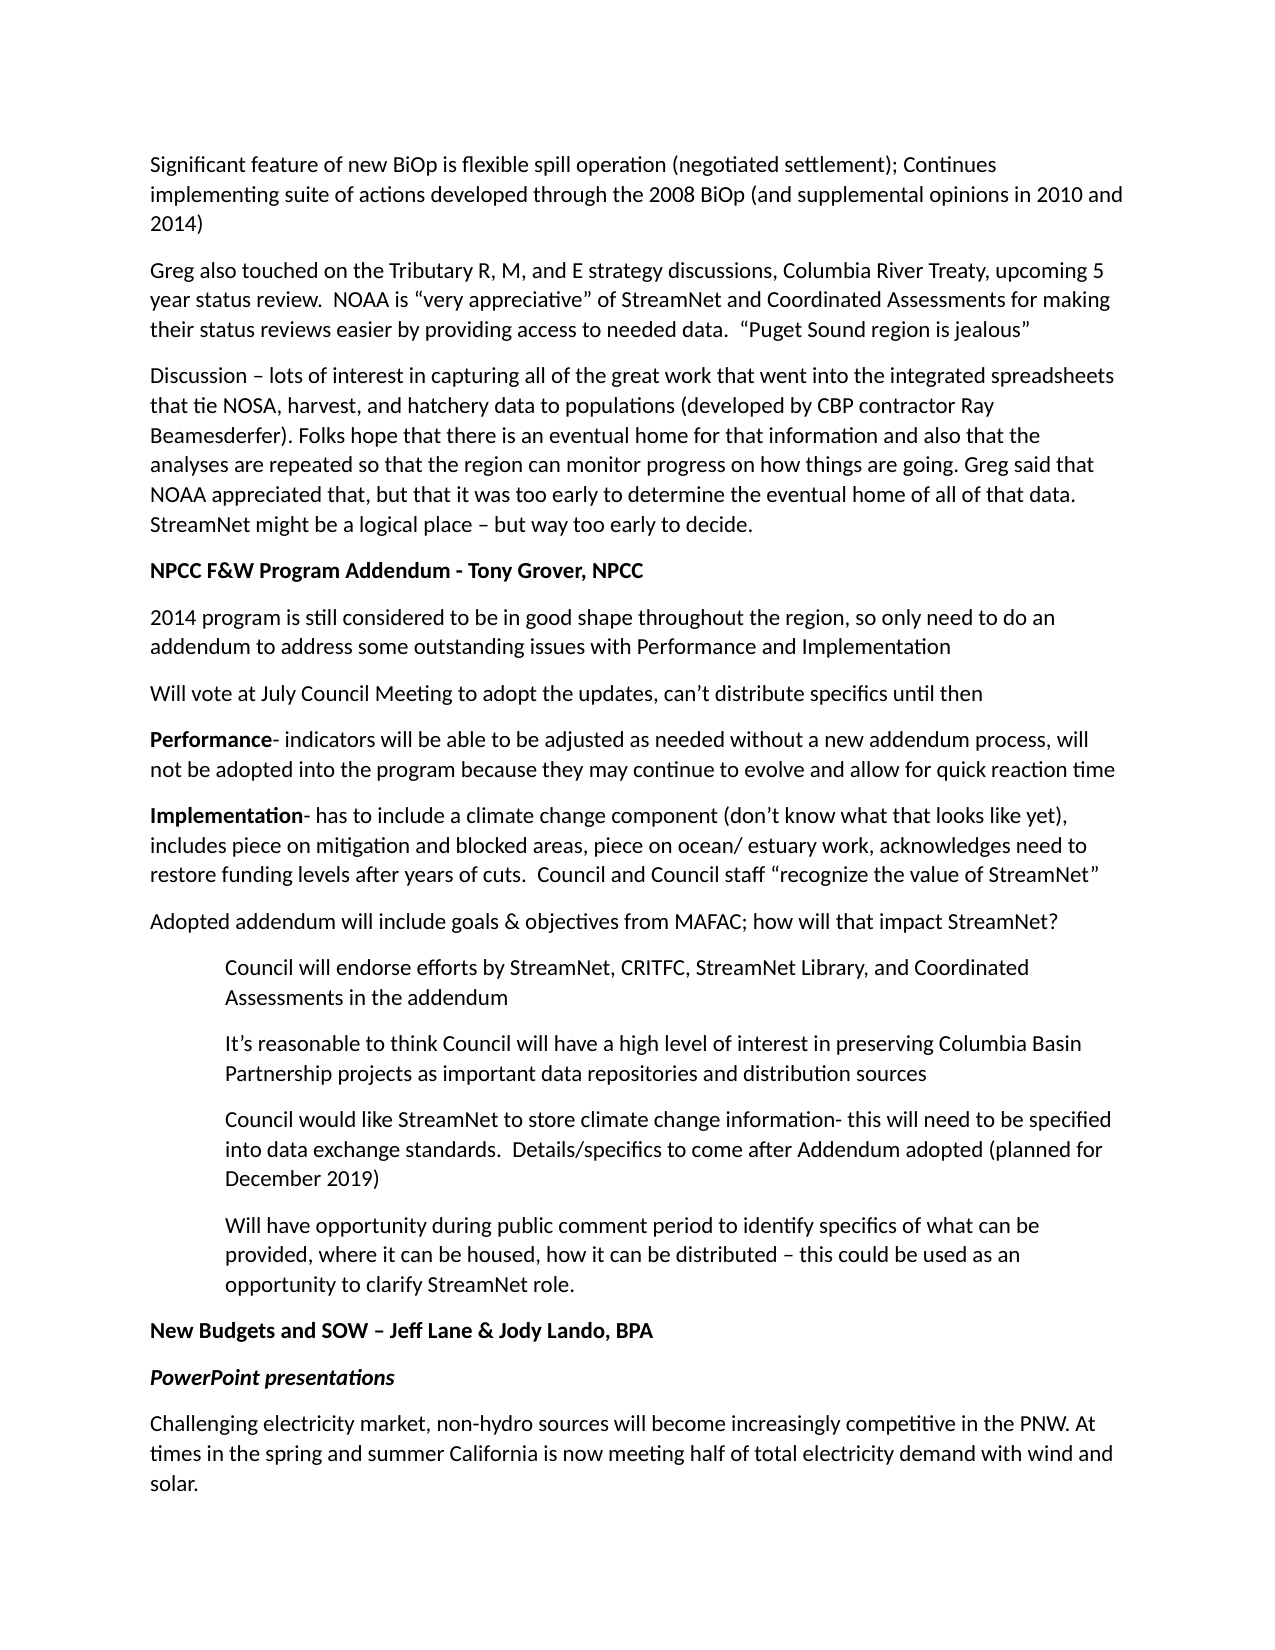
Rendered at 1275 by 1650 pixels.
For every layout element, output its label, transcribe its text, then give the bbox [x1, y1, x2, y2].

text Will have opportunity during public comment period to identify specifics of what can be provided, where it can be housed, how it can be distributed – this could be used as an opportunity to clarify StreamNet role. [225, 1211, 1125, 1298]
text Will vote at July Council Meeting to adopt the updates, can’t distribute specifics until then [150, 679, 1125, 707]
text Council would like StreamNet to store climate change information- this will need to be specified into data exchange standards. Details/specifics to come after Addendum adopted (planned for December 2019) [225, 1105, 1125, 1193]
text New Budgets and SOW – Jeff Lane & Jody Lando, BPA [150, 1317, 1125, 1345]
text Implementation- has to include a climate change component (don’t know what that looks like yet), includes piece on mitigation and blocked areas, piece on ocean/ estuary work, acknowledges need to restore funding levels after years of cuts. Council and Council staff “recognize the value of StreamNet” [150, 801, 1125, 888]
text 2014 program is still considered to be in good shape throughout the region, so only need to do an addendum to address some outstanding issues with Performance and Implementation [150, 603, 1125, 660]
text It’s reasonable to think Council will have a high level of interest in preserving Columbia Basin Partnership projects as important data repositories and distribution sources [225, 1029, 1125, 1087]
text Greg also touched on the Tributary R, M, and E strategy discussions, Columbia River Treaty, upcoming 5 year status review. NOAA is “very appreciative” of StreamNet and Coordinated Assessments for making their status reviews easier by providing access to needed data. “Puget Sound region is jealous” [150, 256, 1125, 343]
text NPCC F&W Program Addendum - Tony Grover, NPCC [150, 556, 1125, 584]
text Performance- indicators will be able to be adjusted as needed without a new addendum process, will not be adopted into the program because they may continue to evolve and allow for quick reaction time [150, 725, 1125, 783]
text Council will endorse efforts by StreamNet, CRITFC, StreamNet Library, and Coordinated Assessments in the addendum [225, 953, 1125, 1011]
text Adopted addendum will include goals & objectives from MAFAC; how will that impact StreamNet? [150, 907, 1125, 935]
text PowerPoint presentations [150, 1363, 1125, 1391]
text Discussion – lots of interest in capturing all of the great work that went into the integrated spreadsheets that tie NOSA, harvest, and hatchery data to populations (developed by CBP contractor Ray Beamesderfer). Folks hope that there is an eventual home for that information and also that the analyses are repeated so that the region can monitor progress on how things are going. Greg said that NOAA appreciated that, but that it was too early to determine the eventual home of all of that data. StreamNet might be a logical place – but way too early to decide. [150, 361, 1125, 538]
text Challenging electricity market, non-hydro sources will become increasingly competitive in the PNW. At times in the spring and summer California is now meeting half of total electricity demand with wind and solar. [150, 1409, 1125, 1497]
text Significant feature of new BiOp is flexible spill operation (negotiated settlement); Continues implementing suite of actions developed through the 2008 BiOp (and supplemental opinions in 2010 and 2014) [150, 150, 1125, 237]
